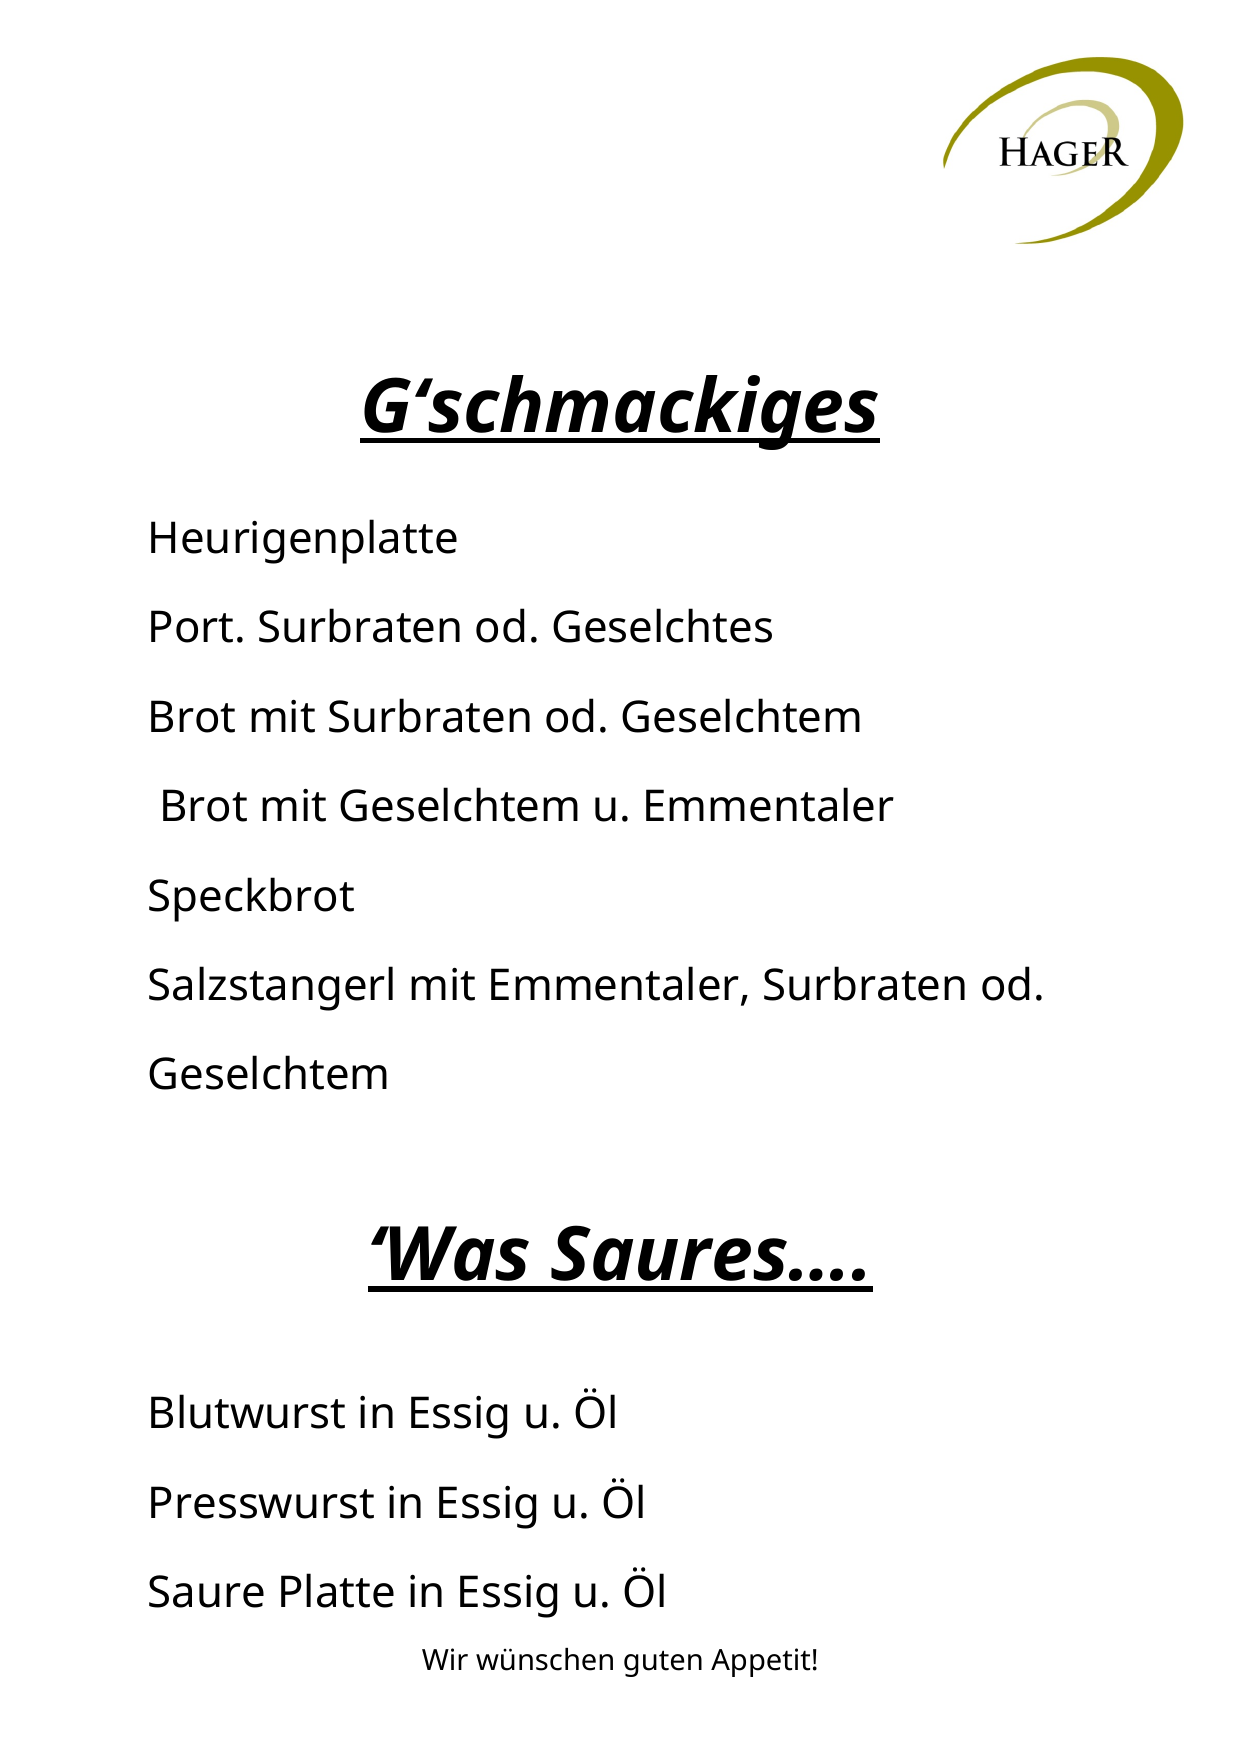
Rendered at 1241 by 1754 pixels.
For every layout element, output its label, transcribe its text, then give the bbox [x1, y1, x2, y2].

subtitle Port. Surbraten od. Geselchtes [148, 596, 1092, 656]
text Salzstangerl mit Emmentaler, Surbraten od. Geselchtem [148, 954, 1092, 1103]
text ‘Was Saures…. [148, 1201, 1092, 1303]
text Brot mit Geselchtem u. Emmentaler [148, 775, 1092, 834]
subtitle Heurigenplatte [148, 507, 1092, 566]
text Blutwurst in Essig u. Öl [148, 1382, 1092, 1442]
picture [939, 55, 1188, 246]
text Speckbrot [148, 864, 1092, 924]
text G‘schmackiges [148, 352, 1092, 454]
text Saure Platte in Essig u. Öl [148, 1561, 1092, 1621]
text Brot mit Surbraten od. Geselchtem [148, 686, 1092, 745]
text Presswurst in Essig u. Öl [148, 1472, 1092, 1531]
